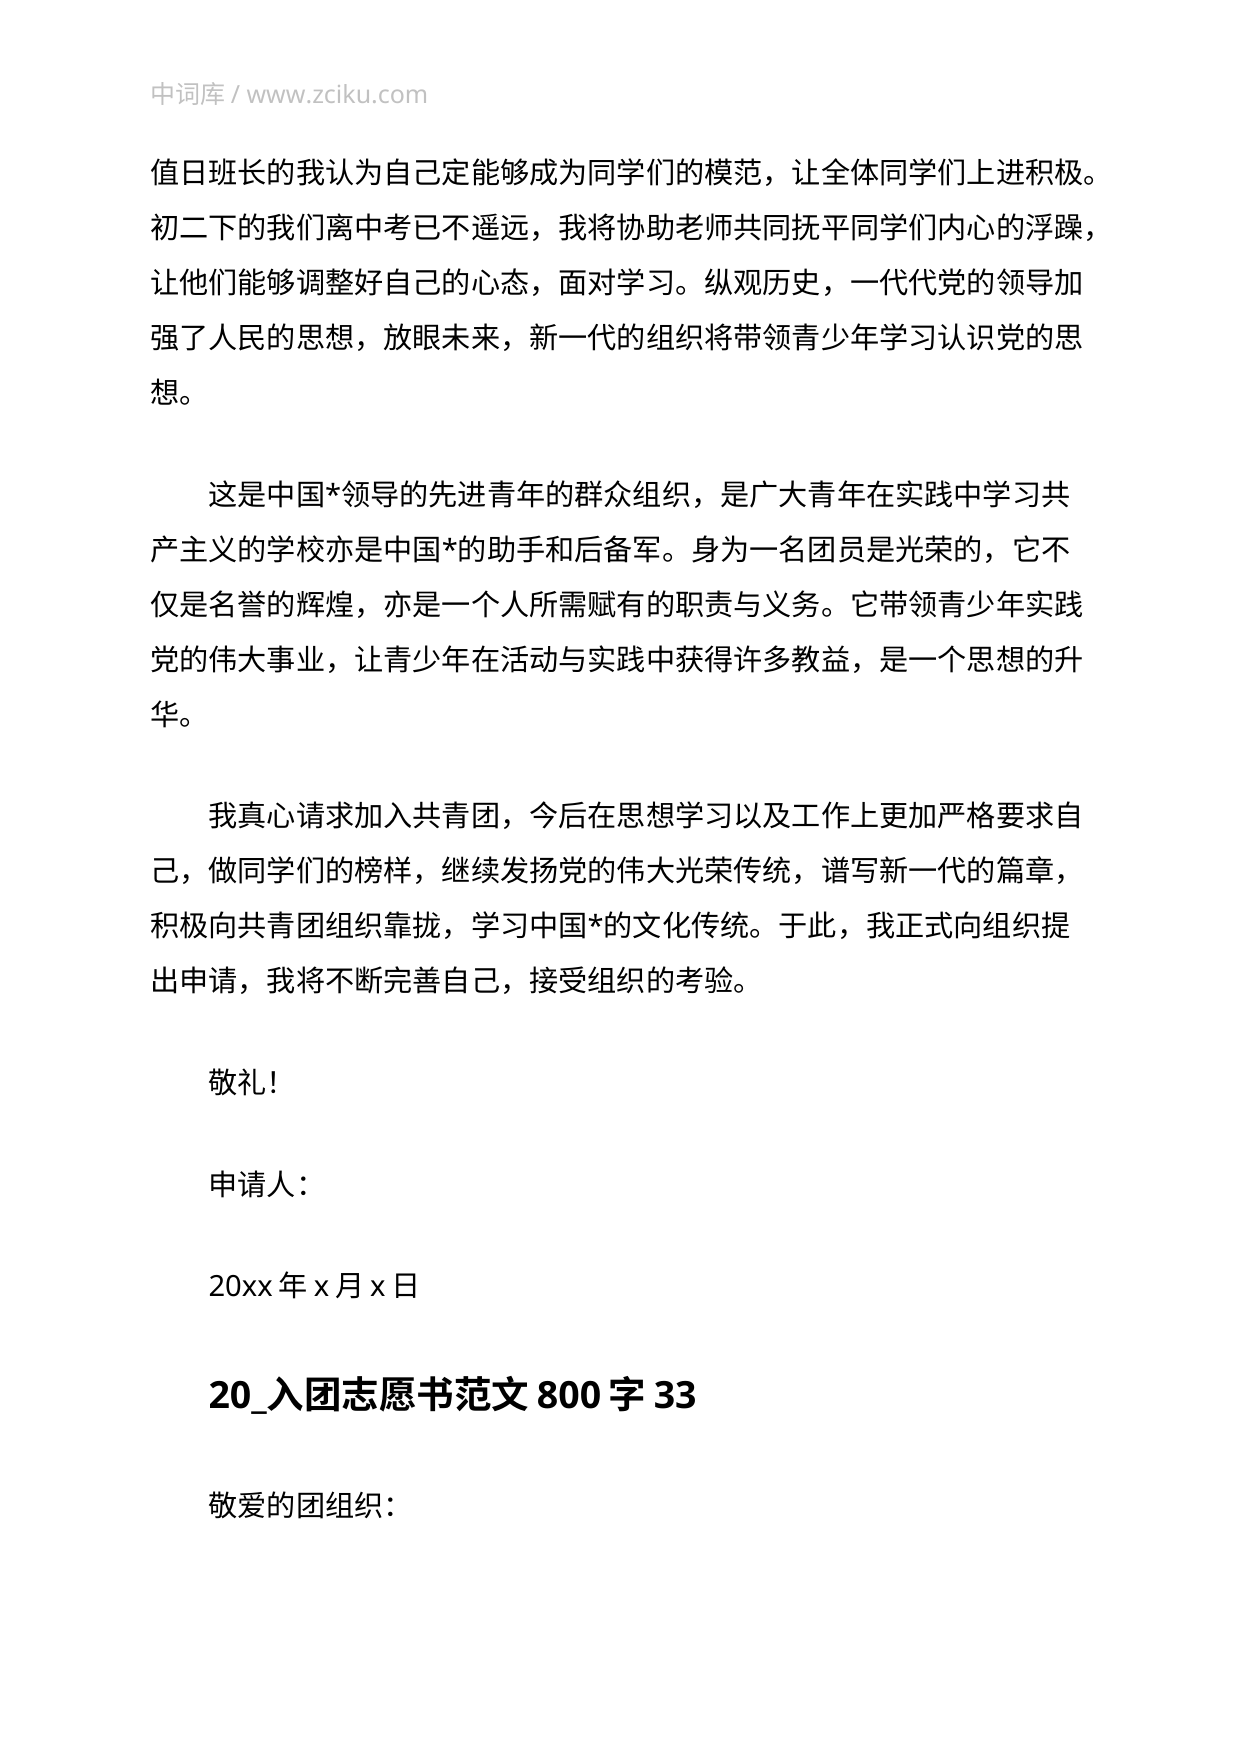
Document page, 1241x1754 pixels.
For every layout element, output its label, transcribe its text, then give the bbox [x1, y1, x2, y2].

text 我真心请求加入共青团，今后在思想学习以及工作上更加严格要求自己，做同学们的榜样，继续发扬党的伟大光荣传统，谱写新一代的篇章，积极向共青团组织靠拢，学习中国*的文化传统。于此，我正式向组织提出申请，我将不断完善自己，接受组织的考验。 [150, 793, 1090, 1000]
text 敬爱的团组织： [150, 1483, 1090, 1525]
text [150, 150, 1090, 412]
text 20xx年x月x日 [150, 1263, 1090, 1305]
text 申请人： [150, 1161, 1090, 1203]
text 敬礼！ [150, 1059, 1090, 1102]
text 这是中国*领导的先进青年的群众组织，是广大青年在实践中学习共产主义的学校亦是中国*的助手和后备军。身为一名团员是光荣的，它不仅是名誉的辉煌，亦是一个人所需赋有的职责与义务。它带领青少年实践党的伟大事业，让青少年在活动与实践中获得许多教益，是一个思想的升华。 [150, 471, 1090, 733]
text 20_入团志愿书范文800字33 [150, 1365, 1090, 1419]
